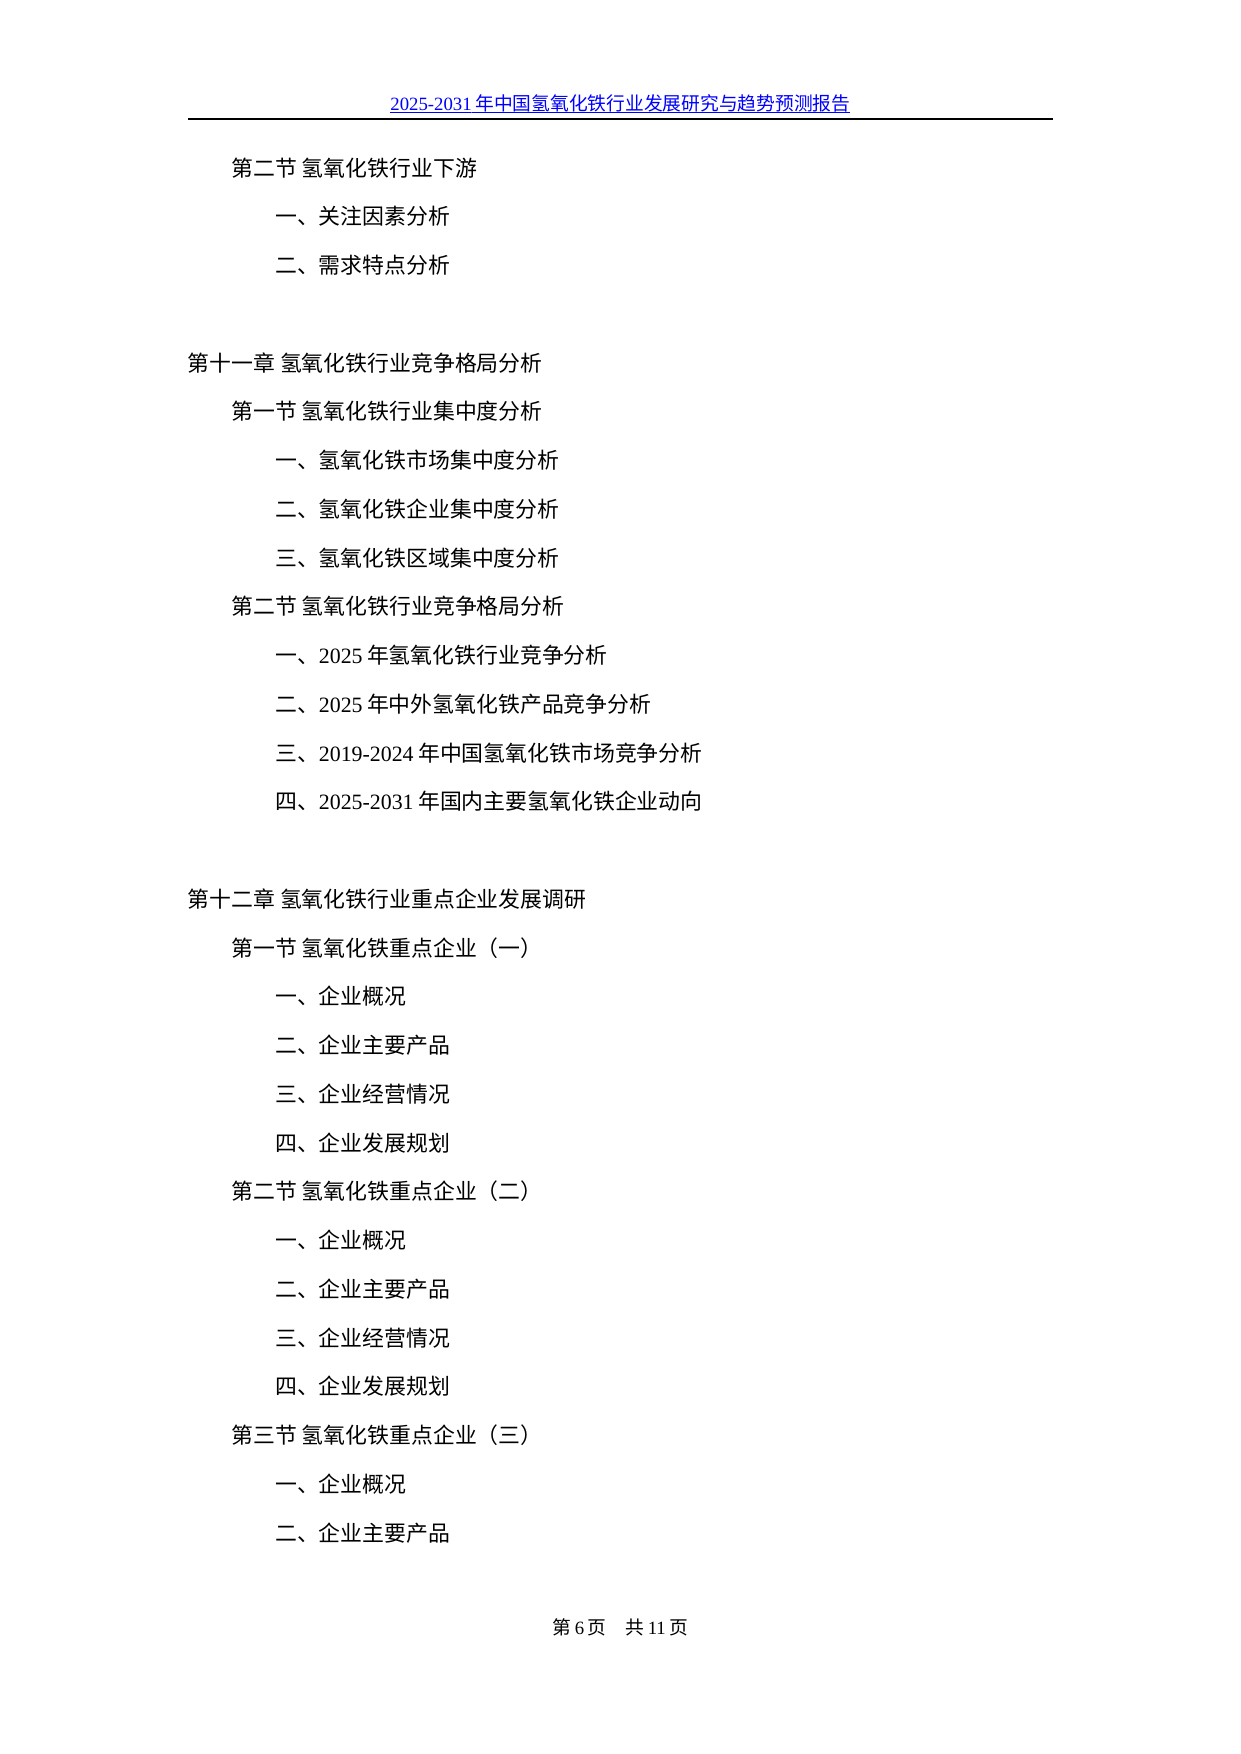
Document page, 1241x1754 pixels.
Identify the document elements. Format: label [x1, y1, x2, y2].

text [187, 150, 1053, 1548]
